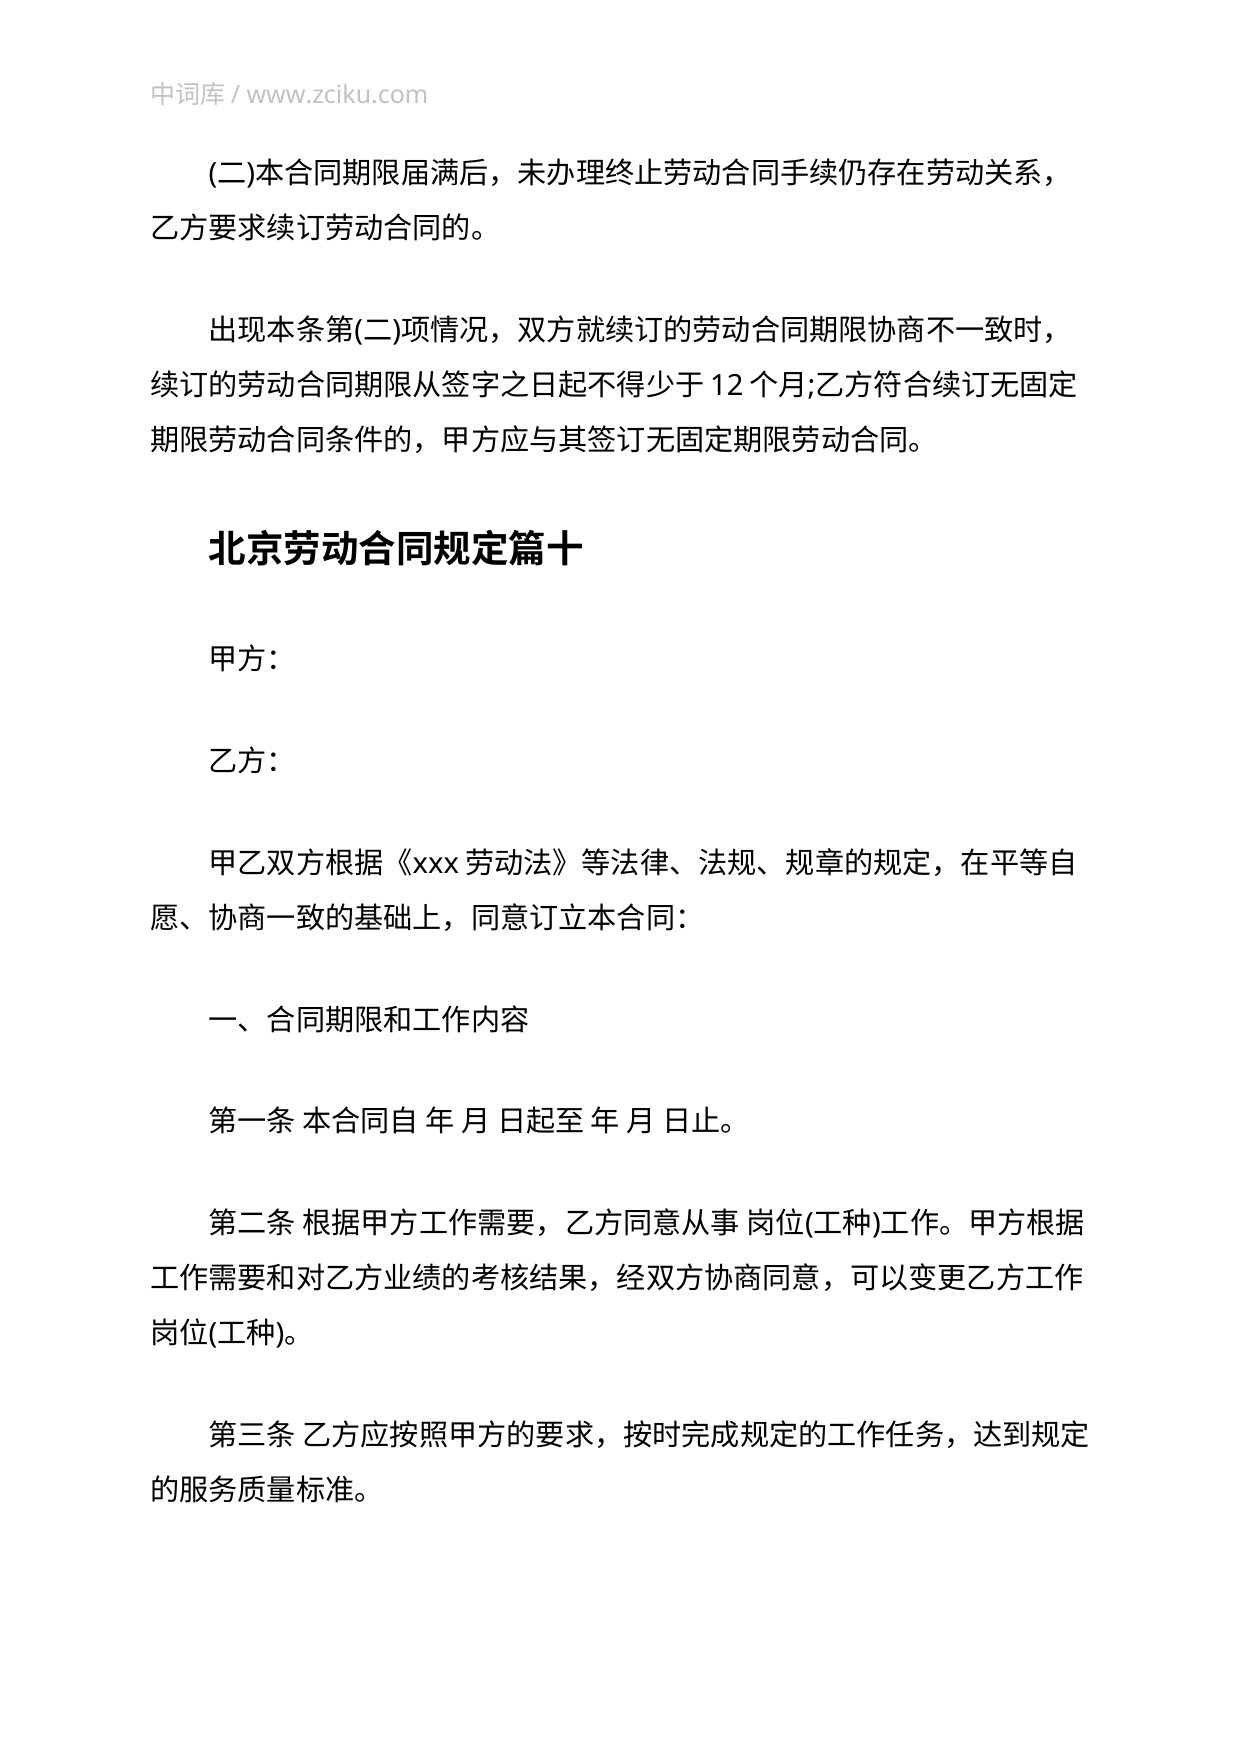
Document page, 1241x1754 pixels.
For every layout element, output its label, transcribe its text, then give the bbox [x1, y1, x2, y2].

text 出现本条第(二)项情况，双方就续订的劳动合同期限协商不一致时，续订的劳动合同期限从签字之日起不得少于12个月;乙方符合续订无固定期限劳动合同条件的，甲方应与其签订无固定期限劳动合同。 [150, 307, 1090, 459]
text 一、合同期限和工作内容 [150, 996, 1090, 1038]
text 乙方： [150, 738, 1090, 780]
text 第二条 根据甲方工作需要，乙方同意从事 岗位(工种)工作。甲方根据工作需要和对乙方业绩的考核结果，经双方协商同意，可以变更乙方工作岗位(工种)。 [150, 1200, 1090, 1352]
text 甲乙双方根据《xxx劳动法》等法律、法规、规章的规定，在平等自愿、协商一致的基础上，同意订立本合同： [150, 839, 1090, 937]
text 甲方： [150, 636, 1090, 678]
text 第一条 本合同自 年 月 日起至 年 月 日止。 [150, 1098, 1090, 1140]
text (二)本合同期限届满后，未办理终止劳动合同手续仍存在劳动关系，乙方要求续订劳动合同的。 [150, 150, 1090, 247]
text 北京劳动合同规定篇十 [150, 518, 1090, 573]
text 第三条 乙方应按照甲方的要求，按时完成规定的工作任务，达到规定的服务质量标准。 [150, 1412, 1090, 1509]
